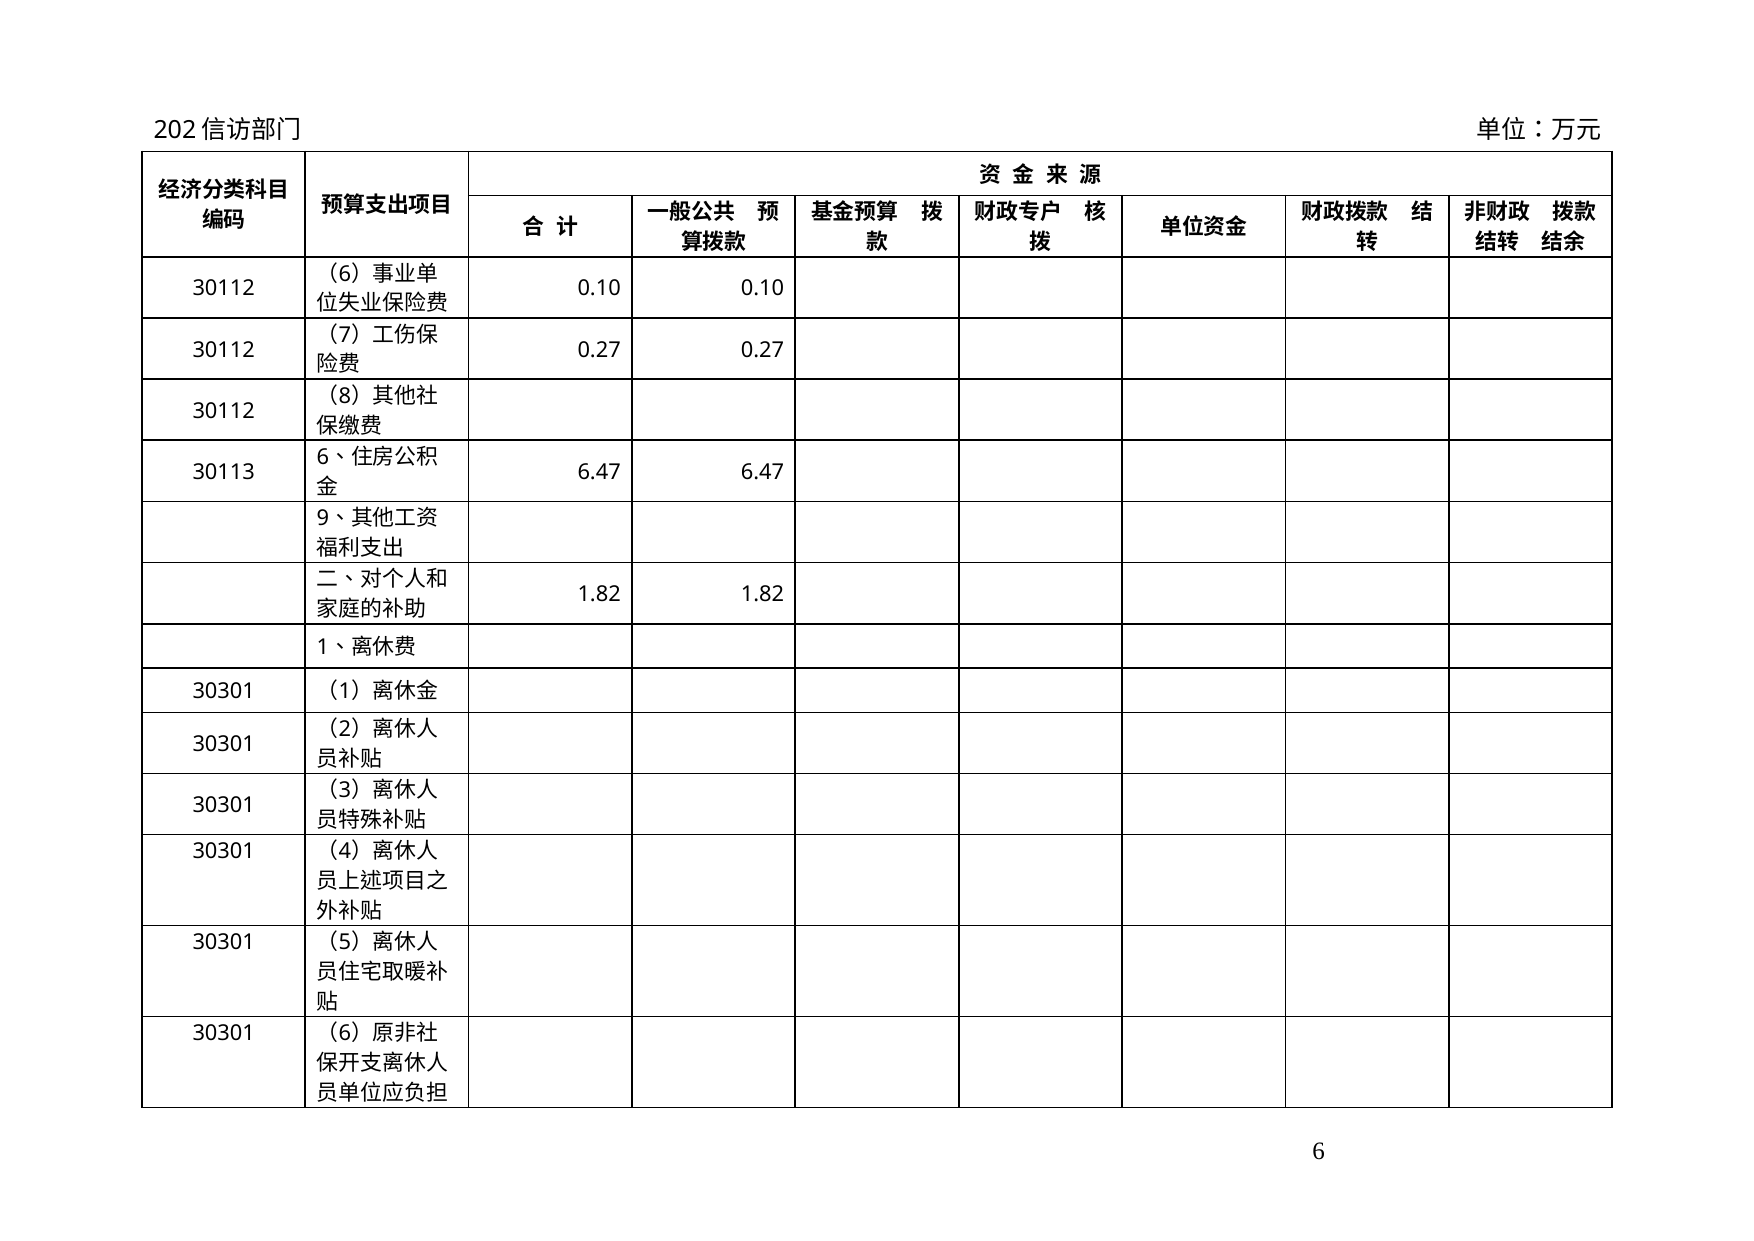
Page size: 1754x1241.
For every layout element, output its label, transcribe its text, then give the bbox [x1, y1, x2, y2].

table_cell [1450, 502, 1611, 562]
table_cell [1450, 625, 1611, 667]
table_cell [796, 319, 958, 378]
table_cell 预算支出项目 [306, 152, 468, 256]
table_cell [960, 258, 1121, 317]
table_cell 0.27 [633, 319, 794, 378]
table_cell [1123, 625, 1285, 667]
table_cell [633, 380, 794, 439]
table_cell 30112 [143, 380, 304, 439]
table_cell [1123, 380, 1285, 439]
table_cell [633, 502, 794, 562]
table_cell [469, 774, 631, 834]
table_cell [143, 563, 304, 623]
table_cell [469, 926, 631, 1016]
table_cell [796, 835, 958, 924]
table_cell 1.82 [633, 563, 794, 623]
table_cell 财政专户 核拨 [960, 196, 1121, 256]
table_cell （5）离休人员住宅取暖补贴 [306, 926, 468, 1016]
table_cell [469, 380, 631, 439]
table_cell [1450, 1017, 1611, 1106]
table_cell [796, 380, 958, 439]
table_cell [1123, 441, 1285, 501]
table_cell [796, 669, 958, 711]
table_cell [1450, 441, 1611, 501]
table_cell （1）离休金 [306, 669, 468, 711]
table_cell [1450, 563, 1611, 623]
table_cell [1286, 319, 1448, 378]
table_cell [1450, 926, 1611, 1016]
table_cell [1286, 441, 1448, 501]
table_cell [1286, 563, 1448, 623]
table_cell [960, 713, 1121, 772]
table_cell [960, 1017, 1121, 1106]
table_cell 0.10 [633, 258, 794, 317]
table_cell [1286, 774, 1448, 834]
table_header 202信访部门 [143, 108, 468, 151]
table_cell [633, 926, 794, 1016]
table_cell [633, 669, 794, 711]
table_cell 资 金 来 源 [469, 152, 1611, 195]
table_cell [1123, 926, 1285, 1016]
table_cell 30301 [143, 774, 304, 834]
table_cell [633, 835, 794, 924]
table_cell 经济分类科目编码 [143, 152, 304, 256]
table_header 单位：万元 [469, 108, 1611, 151]
table_cell 基金预算 拨款 [796, 196, 958, 256]
table_cell 6.47 [469, 441, 631, 501]
table_cell [633, 1017, 794, 1106]
table_cell 30301 [143, 835, 304, 924]
table_cell 1.82 [469, 563, 631, 623]
table_cell [1286, 669, 1448, 711]
table_cell 单位资金 [1123, 196, 1285, 256]
table_cell [796, 926, 958, 1016]
table_cell [633, 774, 794, 834]
table_cell （6）原非社保开支离休人员单位应负担离休费 [306, 1017, 468, 1106]
table_cell [1450, 258, 1611, 317]
table_cell [1450, 774, 1611, 834]
table_cell 1、离休费 [306, 625, 468, 667]
table_cell [960, 774, 1121, 834]
table_cell [1123, 669, 1285, 711]
table_cell [1286, 713, 1448, 772]
table_cell 6.47 [633, 441, 794, 501]
table_cell 财政拨款 结转 [1286, 196, 1448, 256]
table_cell [1123, 713, 1285, 772]
table_cell [960, 563, 1121, 623]
table_cell 30301 [143, 713, 304, 772]
table_cell （3）离休人员特殊补贴 [306, 774, 468, 834]
table_cell [796, 625, 958, 667]
table_cell [469, 669, 631, 711]
table_cell [1286, 926, 1448, 1016]
table_cell [796, 713, 958, 772]
table_cell 0.10 [469, 258, 631, 317]
table_cell [960, 319, 1121, 378]
table_cell [469, 1017, 631, 1106]
table_cell [1450, 669, 1611, 711]
table_cell [796, 258, 958, 317]
table_cell [796, 441, 958, 501]
table_cell [796, 1017, 958, 1106]
table_cell [1123, 502, 1285, 562]
table_cell [1123, 774, 1285, 834]
table_cell [143, 625, 304, 667]
table_cell 合 计 [469, 196, 631, 256]
table_cell 30112 [143, 319, 304, 378]
table_cell [469, 713, 631, 772]
table_cell （2）离休人员补贴 [306, 713, 468, 772]
table_cell [1450, 713, 1611, 772]
table_cell [1286, 380, 1448, 439]
table_cell （7）工伤保险费 [306, 319, 468, 378]
table_cell [1286, 1017, 1448, 1106]
table_cell 30113 [143, 441, 304, 501]
table_cell 9、其他工资福利支出 [306, 502, 468, 562]
table_cell 30301 [143, 926, 304, 1016]
table_cell [1286, 502, 1448, 562]
table_cell [796, 502, 958, 562]
table_cell [960, 502, 1121, 562]
table_cell [633, 625, 794, 667]
table_cell [1123, 319, 1285, 378]
table_cell [1123, 563, 1285, 623]
table_cell [1123, 258, 1285, 317]
table_cell [1450, 319, 1611, 378]
table_cell [960, 380, 1121, 439]
table_cell 30301 [143, 669, 304, 711]
table_cell [469, 625, 631, 667]
table_cell （4）离休人员上述项目之外补贴 [306, 835, 468, 924]
table_cell [960, 835, 1121, 924]
table_cell [960, 926, 1121, 1016]
table_cell [796, 774, 958, 834]
table_cell [469, 502, 631, 562]
table_cell [1123, 835, 1285, 924]
table_cell 30301 [143, 1017, 304, 1106]
table_cell 二、对个人和家庭的补助 [306, 563, 468, 623]
table_cell [143, 502, 304, 562]
table_cell （8）其他社保缴费 [306, 380, 468, 439]
table_cell 0.27 [469, 319, 631, 378]
table_cell 30112 [143, 258, 304, 317]
table_cell [1450, 835, 1611, 924]
table_cell 一般公共 预算拨款 [633, 196, 794, 256]
table_cell 6、住房公积金 [306, 441, 468, 501]
table_cell [960, 669, 1121, 711]
table_cell （6）事业单位失业保险费 [306, 258, 468, 317]
table_cell [960, 625, 1121, 667]
table_cell [1123, 1017, 1285, 1106]
table_cell [469, 835, 631, 924]
table_cell [796, 563, 958, 623]
table_cell [960, 441, 1121, 501]
table_cell [1450, 380, 1611, 439]
table_cell [633, 713, 794, 772]
table_cell [1286, 625, 1448, 667]
table_cell 非财政 拨款结转 结余 [1450, 196, 1611, 256]
table_cell [1286, 835, 1448, 924]
table_cell [1286, 258, 1448, 317]
